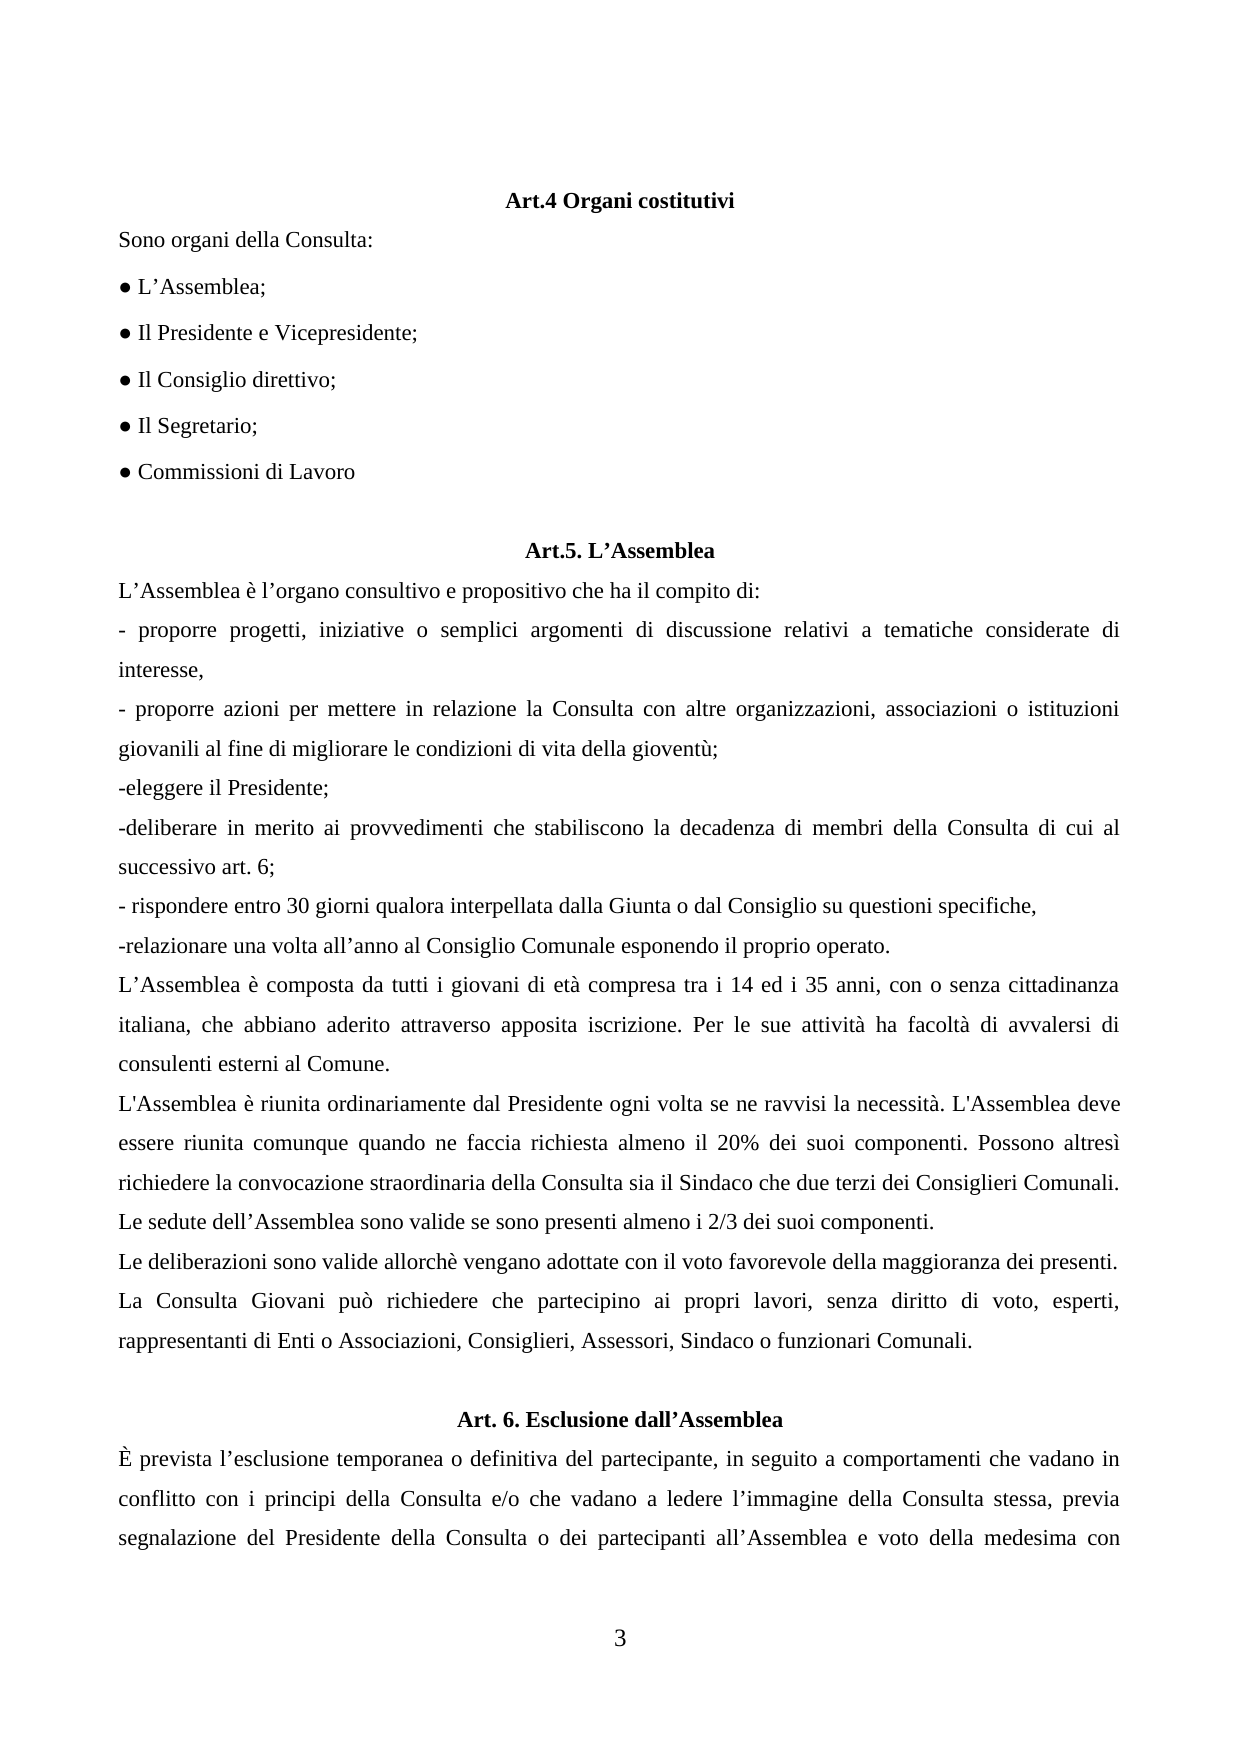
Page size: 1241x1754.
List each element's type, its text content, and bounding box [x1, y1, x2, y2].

text - rispondere entro 30 giorni qualora interpellata dalla Giunta o dal Consiglio su questioni specifiche, [118, 893, 1122, 919]
text ● Commissioni di Lavoro [118, 458, 1122, 485]
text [118, 1445, 1122, 1551]
text L’Assemblea è l’organo consultivo e propositivo che ha il compito di: [118, 577, 1122, 603]
text ● Il Consiglio direttivo; [118, 366, 1122, 392]
text L'Assemblea è riunita ordinariamente dal Presidente ogni volta se ne ravvisi la necessità. L'Assemblea deve essere riunita comunque quando ne faccia richiesta almeno il 20% dei suoi componenti. Possono altresì richiedere la convocazione straordinaria della Consulta sia il Sindaco che due terzi dei Consiglieri Comunali. Le sedute dell’Assemblea sono valide se sono presenti almeno i 2/3 dei suoi componenti. [118, 1090, 1122, 1235]
text Le deliberazioni sono valide allorchè vengano adottate con il voto favorevole della maggioranza dei presenti. [118, 1248, 1122, 1274]
text ● L’Assemblea; [118, 273, 1122, 299]
text -eleggere il Presidente; [118, 774, 1122, 801]
text - proporre azioni per mettere in relazione la Consulta con altre organizzazioni, associazioni o istituzioni giovanili al fine di migliorare le condizioni di vita della gioventù; [118, 695, 1122, 761]
text Art. 6. Esclusione dall’Assemblea [118, 1406, 1122, 1432]
text - proporre progetti, iniziative o semplici argomenti di discussione relativi a tematiche considerate di interesse, [118, 616, 1122, 682]
text Sono organi della Consulta: [118, 227, 1122, 253]
text -deliberare in merito ai provvedimenti che stabiliscono la decadenza di membri della Consulta di cui al successivo art. 6; [118, 814, 1122, 879]
text ● Il Segretario; [118, 412, 1122, 438]
text ● Il Presidente e Vicepresidente; [118, 319, 1122, 346]
text Art.4 Organi costitutivi [118, 187, 1122, 213]
text La Consulta Giovani può richiedere che partecipino ai propri lavori, senza diritto di voto, esperti, rappresentanti di Enti o Associazioni, Consiglieri, Assessori, Sindaco o funzionari Comunali. [118, 1287, 1122, 1353]
text Art.5. L’Assemblea [118, 537, 1122, 564]
text -relazionare una volta all’anno al Consiglio Comunale esponendo il proprio operato. [118, 932, 1122, 958]
text L’Assemblea è composta da tutti i giovani di età compresa tra i 14 ed i 35 anni, con o senza cittadinanza italiana, che abbiano aderito attraverso apposita iscrizione. Per le sue attività ha facoltà di avvalersi di consulenti esterni al Comune. [118, 972, 1122, 1077]
